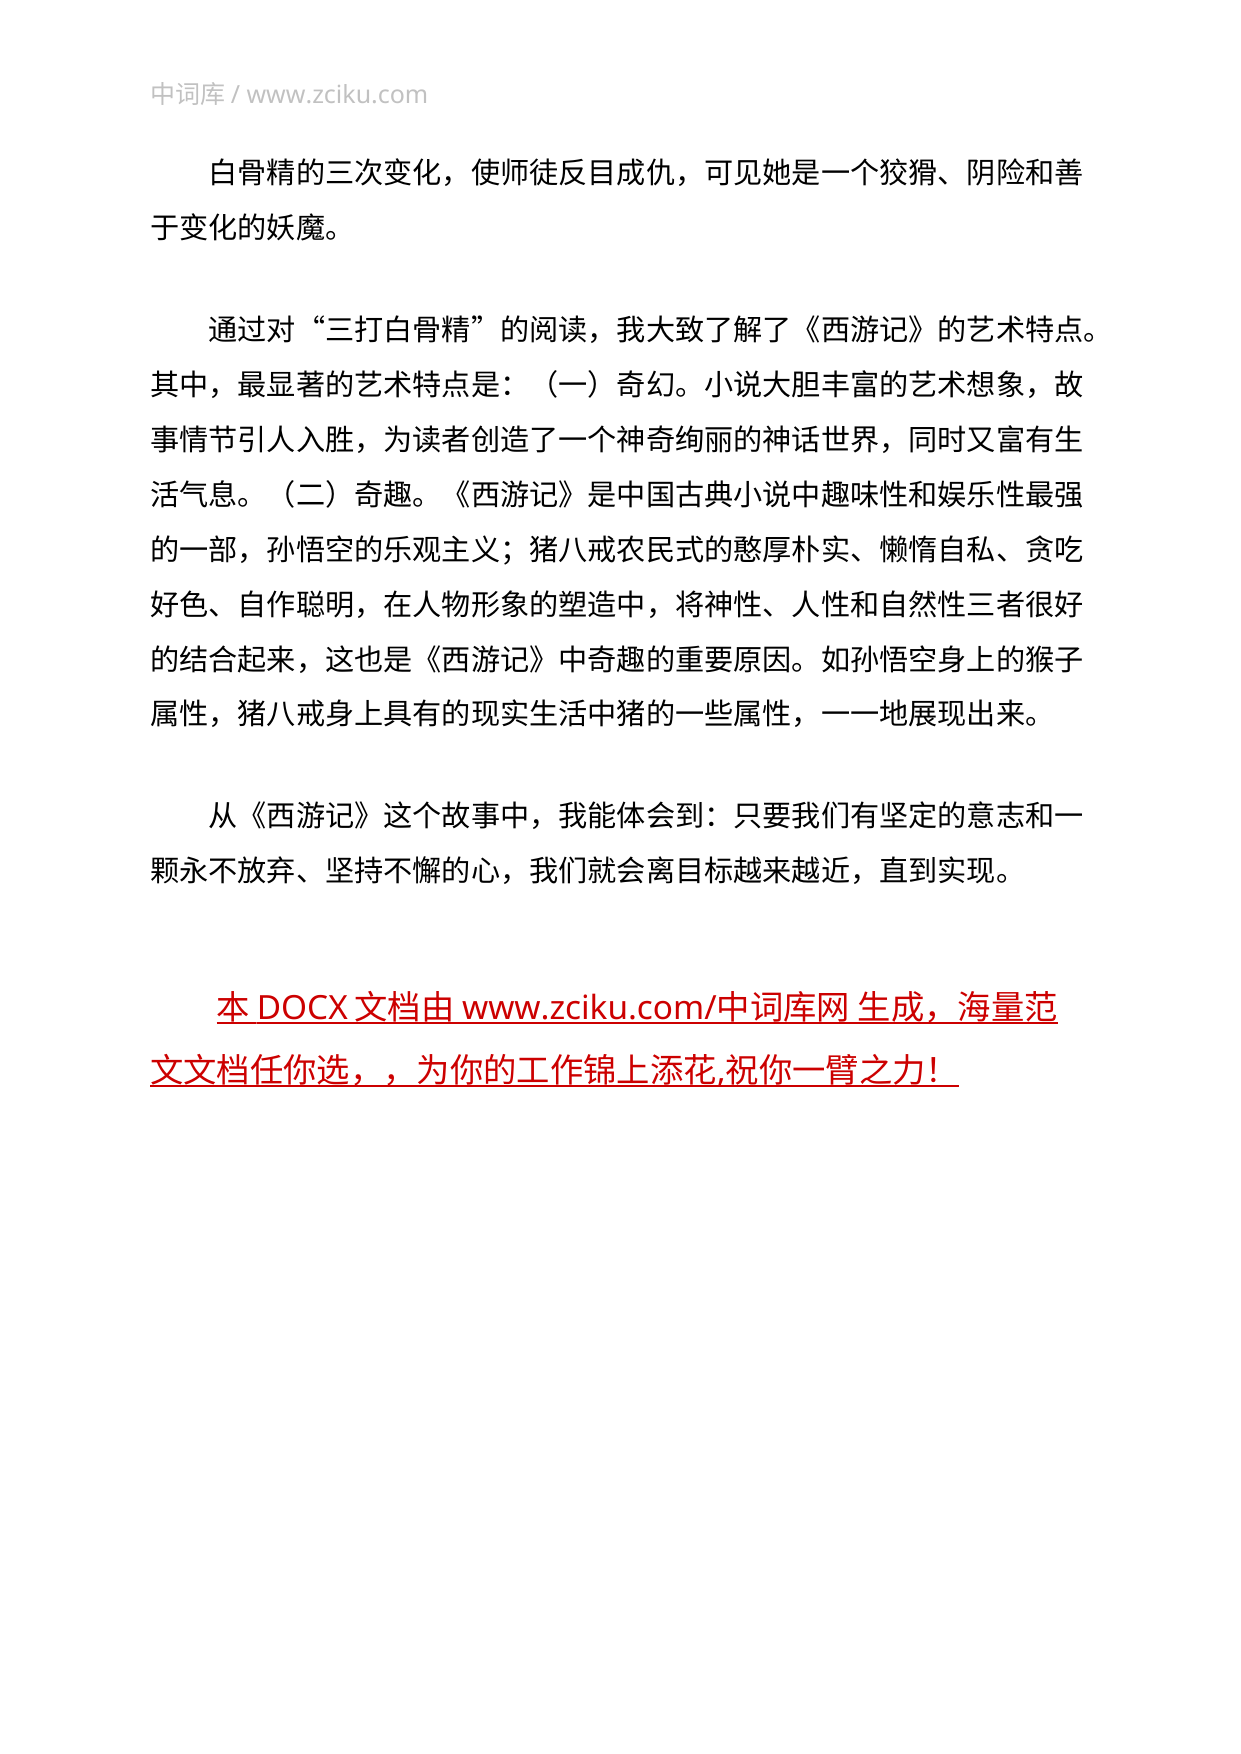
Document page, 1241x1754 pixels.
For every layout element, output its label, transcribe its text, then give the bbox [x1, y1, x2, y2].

text 通过对“三打白骨精”的阅读，我大致了解了《西游记》的艺术特点。其中，最显著的艺术特点是：（一）奇幻。小说大胆丰富的艺术想象，故事情节引人入胜，为读者创造了一个神奇绚丽的神话世界，同时又富有生活气息。（二）奇趣。《西游记》是中国古典小说中趣味性和娱乐性最强的一部，孙悟空的乐观主义；猪八戒农民式的憨厚朴实、懒惰自私、贪吃好色、自作聪明，在人物形象的塑造中，将神性、人性和自然性三者很好的结合起来，这也是《西游记》中奇趣的重要原因。如孙悟空身上的猴子属性，猪八戒身上具有的现实生活中猪的一些属性，一一地展现出来。 [150, 307, 1090, 733]
text 白骨精的三次变化，使师徒反目成仇，可见她是一个狡猾、阴险和善于变化的妖魔。 [150, 150, 1090, 247]
text 本DOCX文档由 www.zciku.com/中词库网 生成，海量范文文档任你选，，为你的工作锦上添花,祝你一臂之力！ [150, 981, 1090, 1092]
text 从《西游记》这个故事中，我能体会到：只要我们有坚定的意志和一颗永不放弃、坚持不懈的心，我们就会离目标越来越近，直到实现。 [150, 793, 1090, 890]
